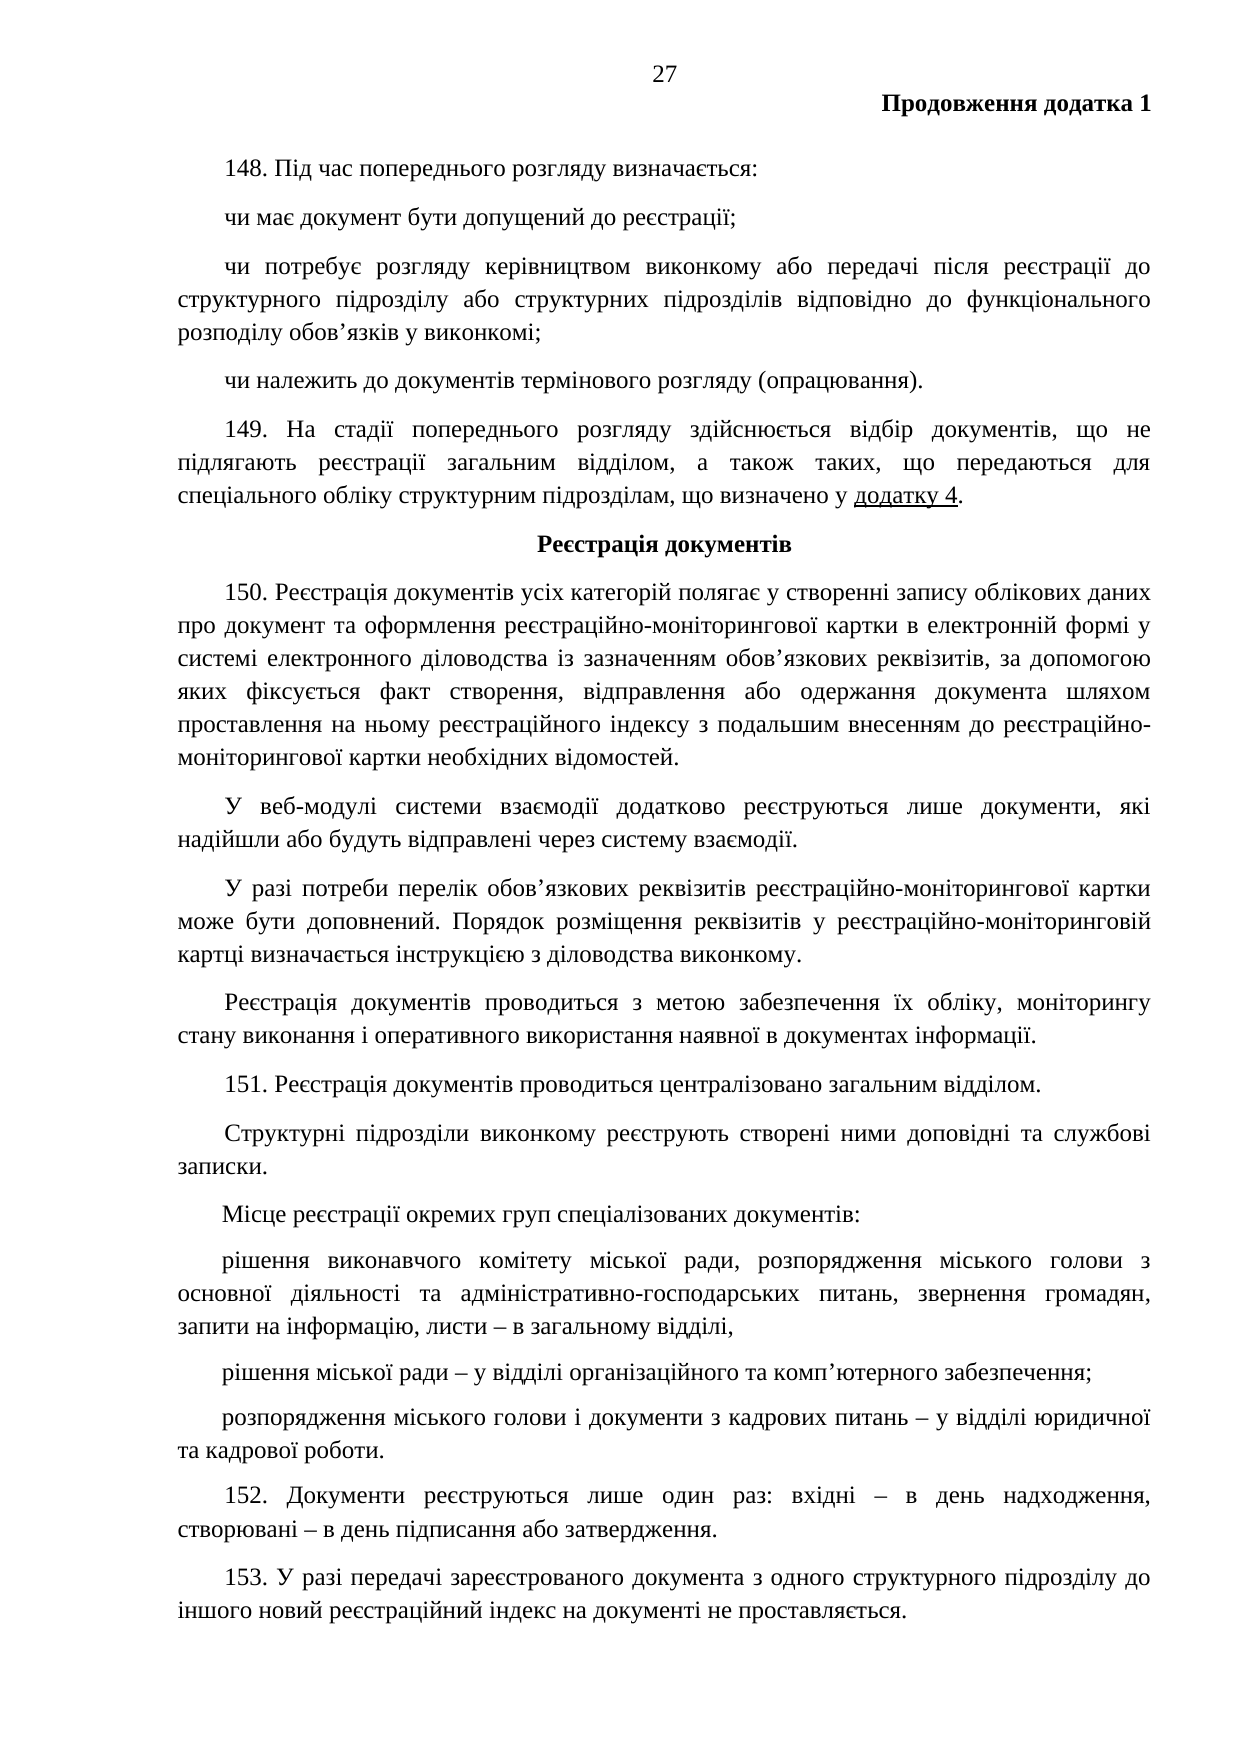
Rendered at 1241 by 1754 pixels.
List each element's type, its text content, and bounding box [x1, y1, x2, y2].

text 152. Документи реєструються лише один раз: вхідні – в день надходження, створювані – в день підписання або затвердження. [177, 1481, 1152, 1542]
text У веб-модулі системи взаємодії додатково реєструються лише документи, які надійшли або будуть відправлені через систему взаємодії. [177, 791, 1152, 853]
text Місце реєстрації окремих груп спеціалізованих документів: [177, 1199, 1152, 1228]
text рішення виконавчого комітету міської ради, розпорядження міського голови з основної діяльності та адміністративно-господарських питань, звернення громадян, запити на інформацію, листи – в загальному відділі, [177, 1245, 1152, 1340]
text чи потребує розгляду керівництвом виконкому або передачі після реєстрації до структурного підрозділу або структурних підрозділів відповідно до функціонального розподілу обов’язків у виконкомі; [177, 251, 1152, 346]
text У разі потреби перелік обов’язкових реквізитів реєстраційно-моніторингової картки може бути доповнений. Порядок розміщення реквізитів у реєстраційно-моніторинговій картці визначається інструкцією з діловодства виконкому. [177, 873, 1152, 968]
text 151. Реєстрація документів проводиться централізовано загальним відділом. [177, 1069, 1152, 1098]
text розпорядження міського голови і документи з кадрових питань – у відділі юридичної та кадрової роботи. [177, 1402, 1152, 1464]
text 150. Реєстрація документів усіх категорій полягає у створенні запису облікових даних про документ та оформлення реєстраційно-моніторингової картки в електронній формі у системі електронного діловодства із зазначенням обов’язкових реквізитів, за допомогою яких фіксується факт створення, відправлення або одержання документа шляхом проставлення на ньому реєстраційного індексу з подальшим внесенням до реєстраційно-моніторингової картки необхідних відомостей. [177, 577, 1152, 771]
text рішення міської ради – у відділі організаційного та комп’ютерного забезпечення; [177, 1357, 1152, 1385]
text 153. У разі передачі зареєстрованого документа з одного структурного підрозділу до іншого новий реєстраційний індекс на документі не проставляється. [177, 1562, 1152, 1624]
text Реєстрація документів [177, 529, 1152, 557]
text Реєстрація документів проводиться з метою забезпечення їх обліку, моніторингу стану виконання і оперативного використання наявної в документах інформації. [177, 987, 1152, 1049]
text Структурні підрозділи виконкому реєструють створені ними доповідні та службові записки. [177, 1118, 1152, 1179]
text чи має документ бути допущений до реєстрації; [177, 202, 1152, 231]
text 148. Під час попереднього розгляду визначається: [177, 153, 1152, 182]
text чи належить до документів термінового розгляду (опрацювання). [177, 365, 1152, 394]
text 149. На стадії попереднього розгляду здійснюється відбір документів, що не підлягають реєстрації загальним відділом, а також таких, що передаються для спеціального обліку структурним підрозділам, що визначено у додатку 4. [177, 414, 1152, 509]
